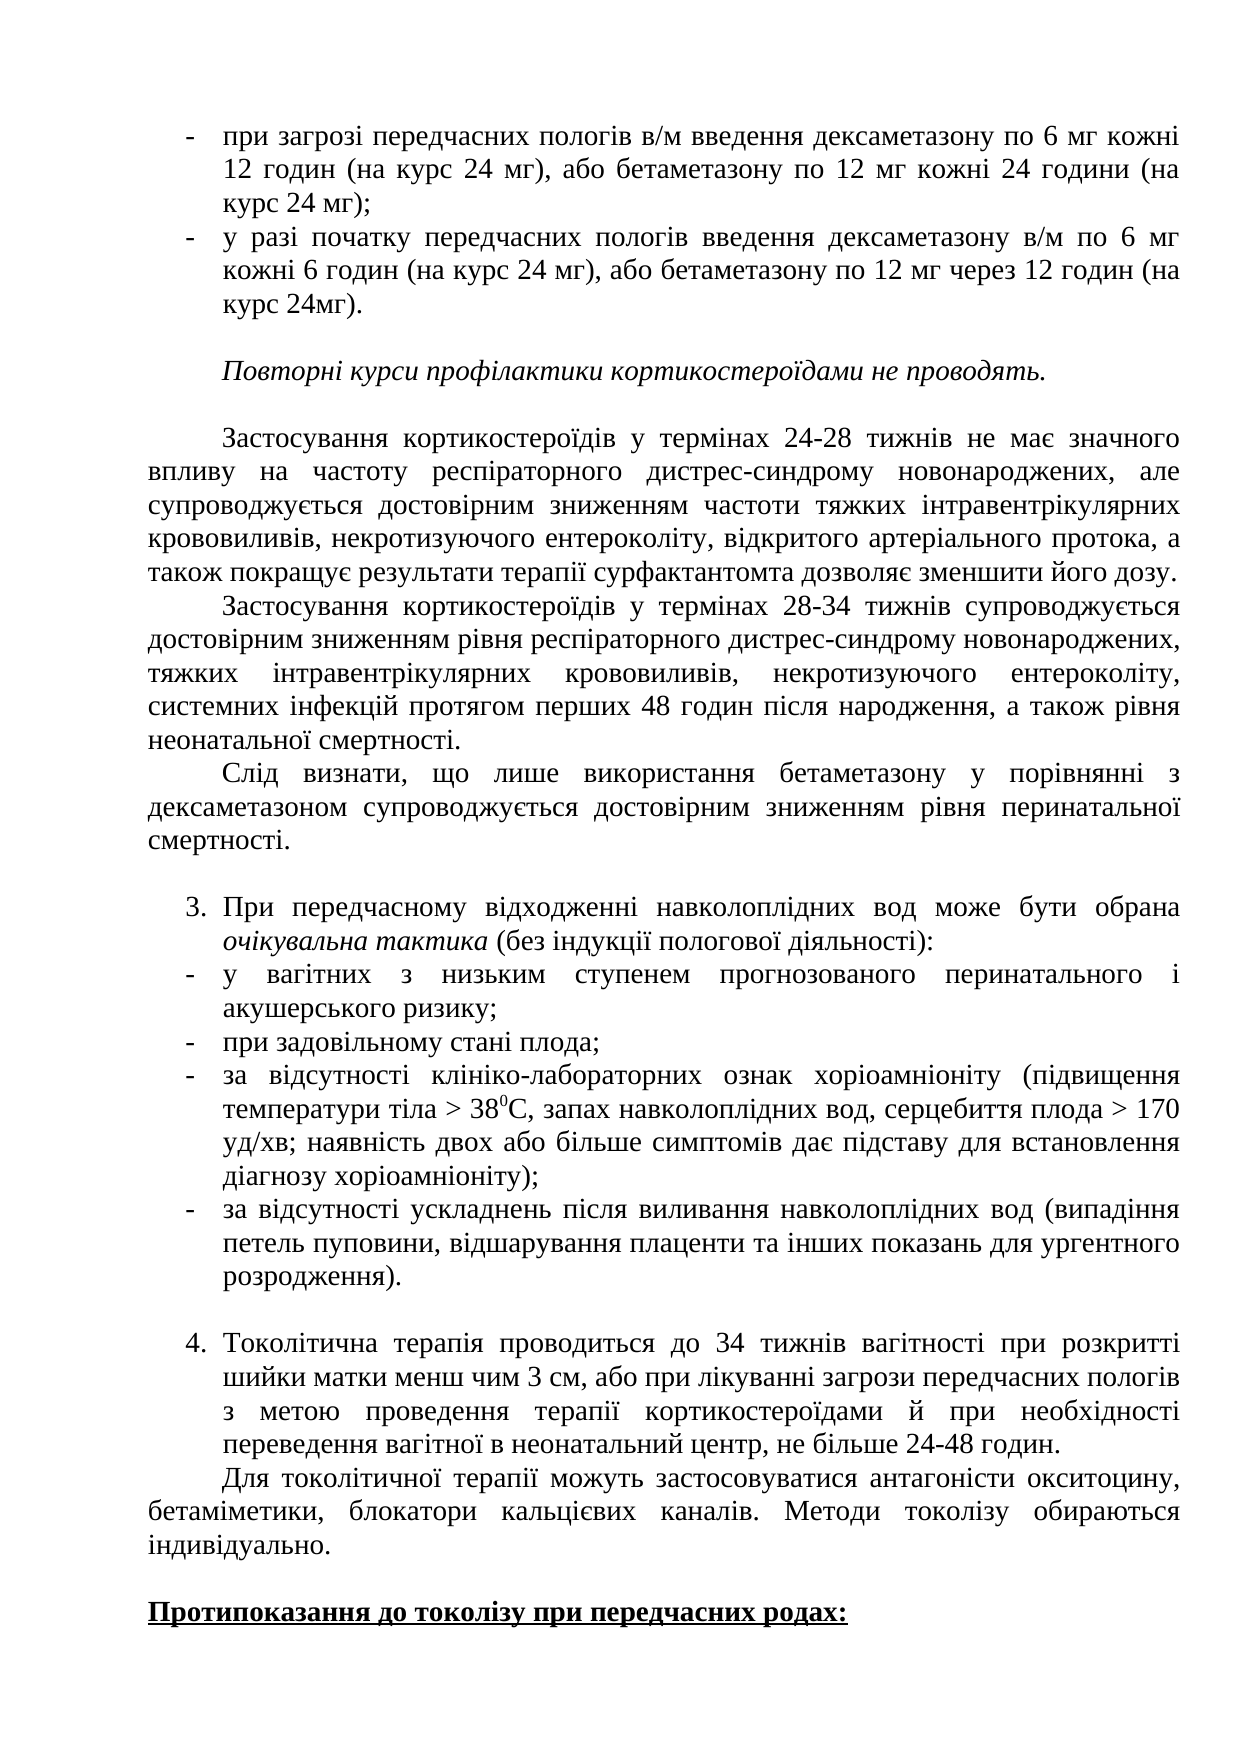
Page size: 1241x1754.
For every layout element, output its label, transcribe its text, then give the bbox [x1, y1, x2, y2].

list у разі початку передчасних пологів введення дексаметазону в/м по 6 мг кожні 6 годин (на курс 24 мг), або бетаметазону по 12 мг через 12 годин (на курс 24мг). [185, 219, 1181, 319]
text Слід визнати, що лише використання бетаметазону у порівнянні з дексаметазоном супроводжується достовірним зниженням рівня перинатальної смертності. [148, 755, 1181, 856]
list При передчасному відходженні навколоплідних вод може бути обрана очікувальна тактика (без індукції пологової діяльності): [185, 889, 1181, 957]
text Застосування кортикостероїдів у термінах 28-34 тижнів супроводжується достовірним зниженням рівня респіраторного дистрес-синдрому новонароджених, тяжких інтравентрікулярних крововиливів, некротизуючого ентероколіту, системних інфекцій протягом перших 48 годин після народження, а також рівня неонатальної смертності. [148, 588, 1181, 755]
text Повторні курси профілактики кортикостероїдами не проводять. [148, 353, 1181, 386]
list за відсутності ускладнень після виливання навколоплідних вод (випадіння петель пуповини, відшарування плаценти та інших показань для ургентного розродження). [185, 1191, 1181, 1292]
list Токолітична терапія проводиться до 34 тижнів вагітності при розкритті шийки матки менш чим 3 см, або при лікуванні загрози передчасних пологів з метою проведення терапії кортикостероїдами й при необхідності переведення вагітної в неонатальний центр, не більше 24-48 годин. [185, 1326, 1181, 1460]
list при задовільному стані плода; [185, 1024, 1181, 1057]
text Протипоказання до токолізу при передчасних родах: [148, 1594, 1181, 1627]
list у вагітних з низьким ступенем прогнозованого перинатального і акушерського ризику; [185, 957, 1181, 1024]
text Для токолітичної терапії можуть застосовуватися антагоністи окситоцину, бетаміметики, блокатори кальцієвих каналів. Методи токолізу обираються індивідуально. [148, 1460, 1181, 1560]
list за відсутності клініко-лабораторних ознак хоріоамніоніту (підвищення температури тіла > 380С, запах навколоплідних вод, серцебиття плода > 170 уд/хв; наявність двох або більше симптомів дає підставу для встановлення діагнозу хоріоамніоніту); [185, 1057, 1181, 1191]
text Застосування кортикостероїдів у термінах 24-28 тижнів не має значного впливу на частоту респіраторного дистрес-синдрому новонароджених, але супроводжується достовірним зниженням частоти тяжких інтравентрікулярних крововиливів, некротизуючого ентероколіту, відкритого артеріального протока, а також покращує результати терапії сурфактантомта дозволяє зменшити його дозу. [148, 420, 1181, 588]
list при загрозі передчасних пологів в/м введення дексаметазону по 6 мг кожні 12 годин (на курс 24 мг), або бетаметазону по 12 мг кожні 24 години (на курс 24 мг); [185, 118, 1181, 219]
